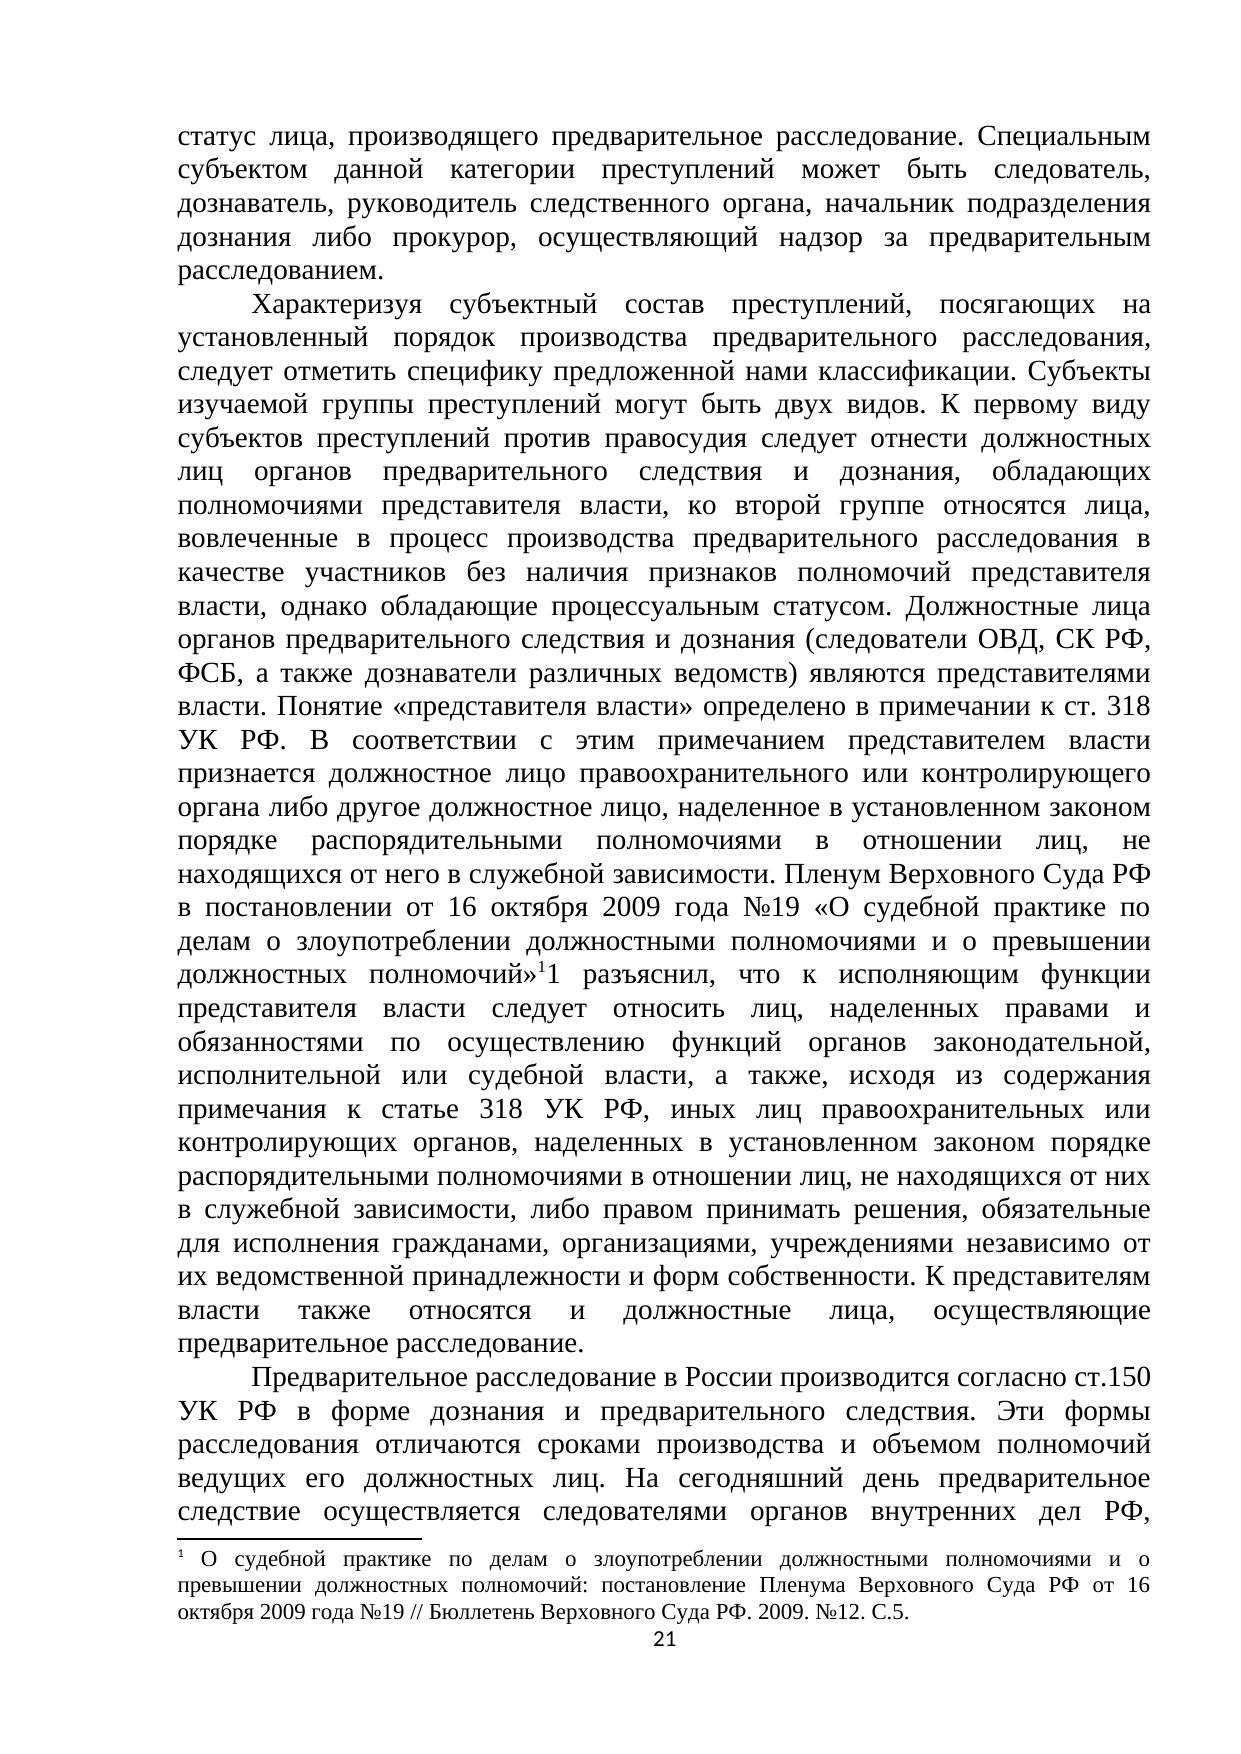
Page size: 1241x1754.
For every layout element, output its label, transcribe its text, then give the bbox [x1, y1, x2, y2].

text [177, 1359, 1152, 1527]
text Характеризуя субъектный состав преступлений, посягающих на установленный порядок производства предварительного расследования, следует отметить специфику предложенной нами классификации. Субъекты изучаемой группы преступлений могут быть двух видов. К первому виду субъектов преступлений против правосудия следует отнести должностных лиц органов предварительного следствия и дознания, обладающих полномочиями представителя власти, ко второй группе относятся лица, вовлеченные в процесс производства предварительного расследования в качестве участников без наличия признаков полномочий представителя власти, однако обладающие процессуальным статусом. Должностные лица органов предварительного следствия и дознания (следователи ОВД, СК РФ, ФСБ, а также дознаватели различных ведомств) являются представителями власти. Понятие «представителя власти» определено в примечании к ст. 318 УК РФ. В соответствии с этим примечанием представителем власти признается должностное лицо правоохранительного или контролирующего органа либо другое должностное лицо, наделенное в установленном законом порядке распорядительными полномочиями в отношении лиц, не находящихся от него в служебной зависимости. Пленум Верховного Суда РФ в постановлении от 16 октября 2009 года №19 «О судебной практике по делам о злоупотреблении должностными полномочиями и о превышении должностных полномочий»1 разъяснил, что к исполняющим функции представителя власти следует относить лиц, наделенных правами и обязанностями по осуществлению функций органов законодательной, исполнительной или судебной власти, а также, исходя из содержания примечания к статье 318 УК РФ, иных лиц правоохранительных или контролирующих органов, наделенных в установленном законом порядке распорядительными полномочиями в отношении лиц, не находящихся от них в служебной зависимости, либо правом принимать решения, обязательные для исполнения гражданами, организациями, учреждениями независимо от их ведомственной принадлежности и форм собственности. К представителям власти также относятся и должностные лица, осуществляющие предварительное расследование. [177, 286, 1152, 1359]
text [177, 118, 1152, 286]
